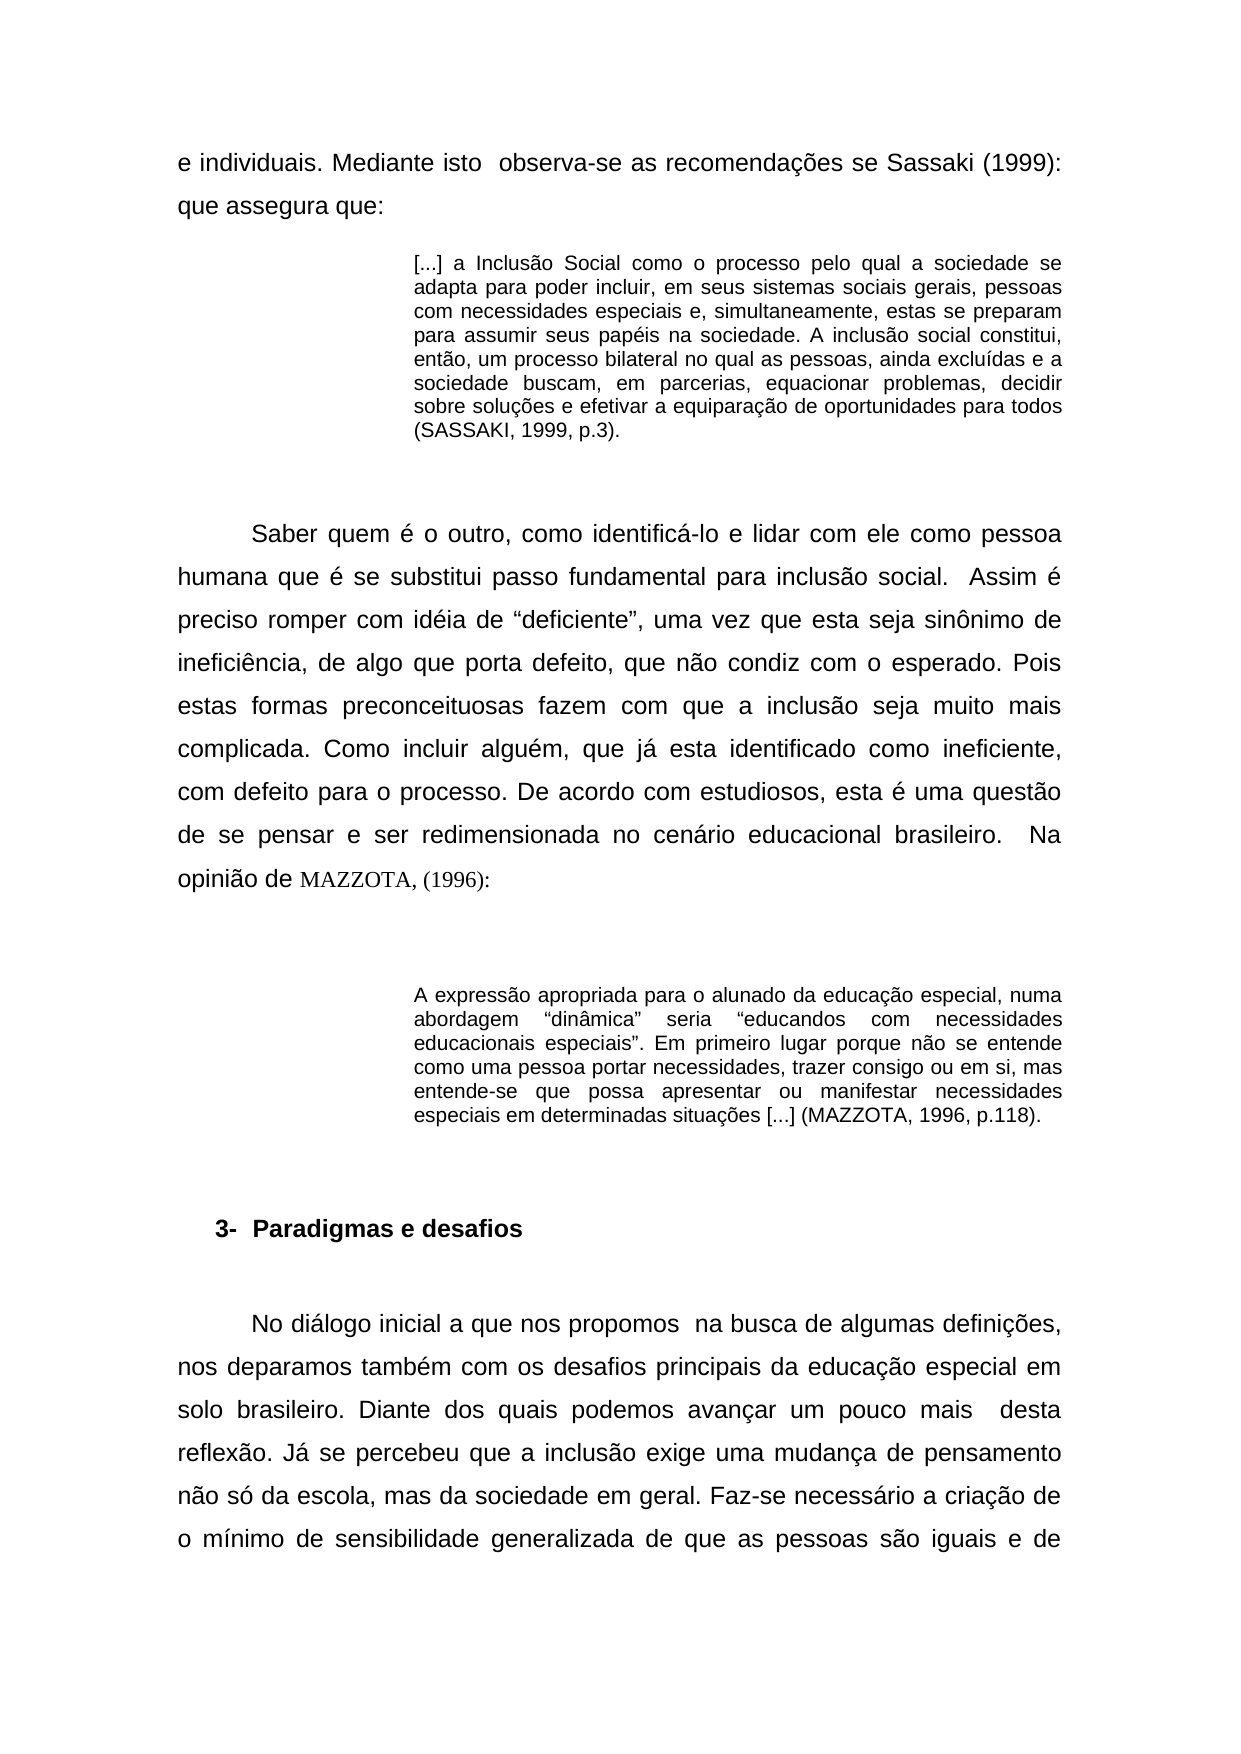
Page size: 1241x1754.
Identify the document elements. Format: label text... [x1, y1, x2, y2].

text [177, 1309, 1063, 1553]
list Paradigmas e desafios [215, 1214, 1063, 1243]
text Saber quem é o outro, como identificá-lo e lidar com ele como pessoa humana que é se substitui passo fundamental para inclusão social. Assim é preciso romper com idéia de “deficiente”, uma vez que esta seja sinônimo de ineficiência, de algo que porta defeito, que não condiz com o esperado. Pois estas formas preconceituosas fazem com que a inclusão seja muito mais complicada. Como incluir alguém, que já esta identificado como ineficiente, com defeito para o processo. De acordo com estudiosos, esta é uma questão de se pensar e ser redimensionada no cenário educacional brasileiro. Na opinião de MAZZOTA, (1996): [177, 519, 1063, 892]
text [177, 148, 1063, 219]
text A expressão apropriada para o alunado da educação especial, numa abordagem “dinâmica” seria “educandos com necessidades educacionais especiais”. Em primeiro lugar porque não se entende como uma pessoa portar necessidades, trazer consigo ou em si, mas entende-se que possa apresentar ou manifestar necessidades especiais em determinadas situações [...] (MAZZOTA, 1996, p.118). [413, 983, 1063, 1127]
text [...] a Inclusão Social como o processo pelo qual a sociedade se adapta para poder incluir, em seus sistemas sociais gerais, pessoas com necessidades especiais e, simultaneamente, estas se preparam para assumir seus papéis na sociedade. A inclusão social constitui, então, um processo bilateral no qual as pessoas, ainda excluídas e a sociedade buscam, em parcerias, equacionar problemas, decidir sobre soluções e efetivar a equiparação de oportunidades para todos (SASSAKI, 1999, p.3). [413, 251, 1063, 442]
